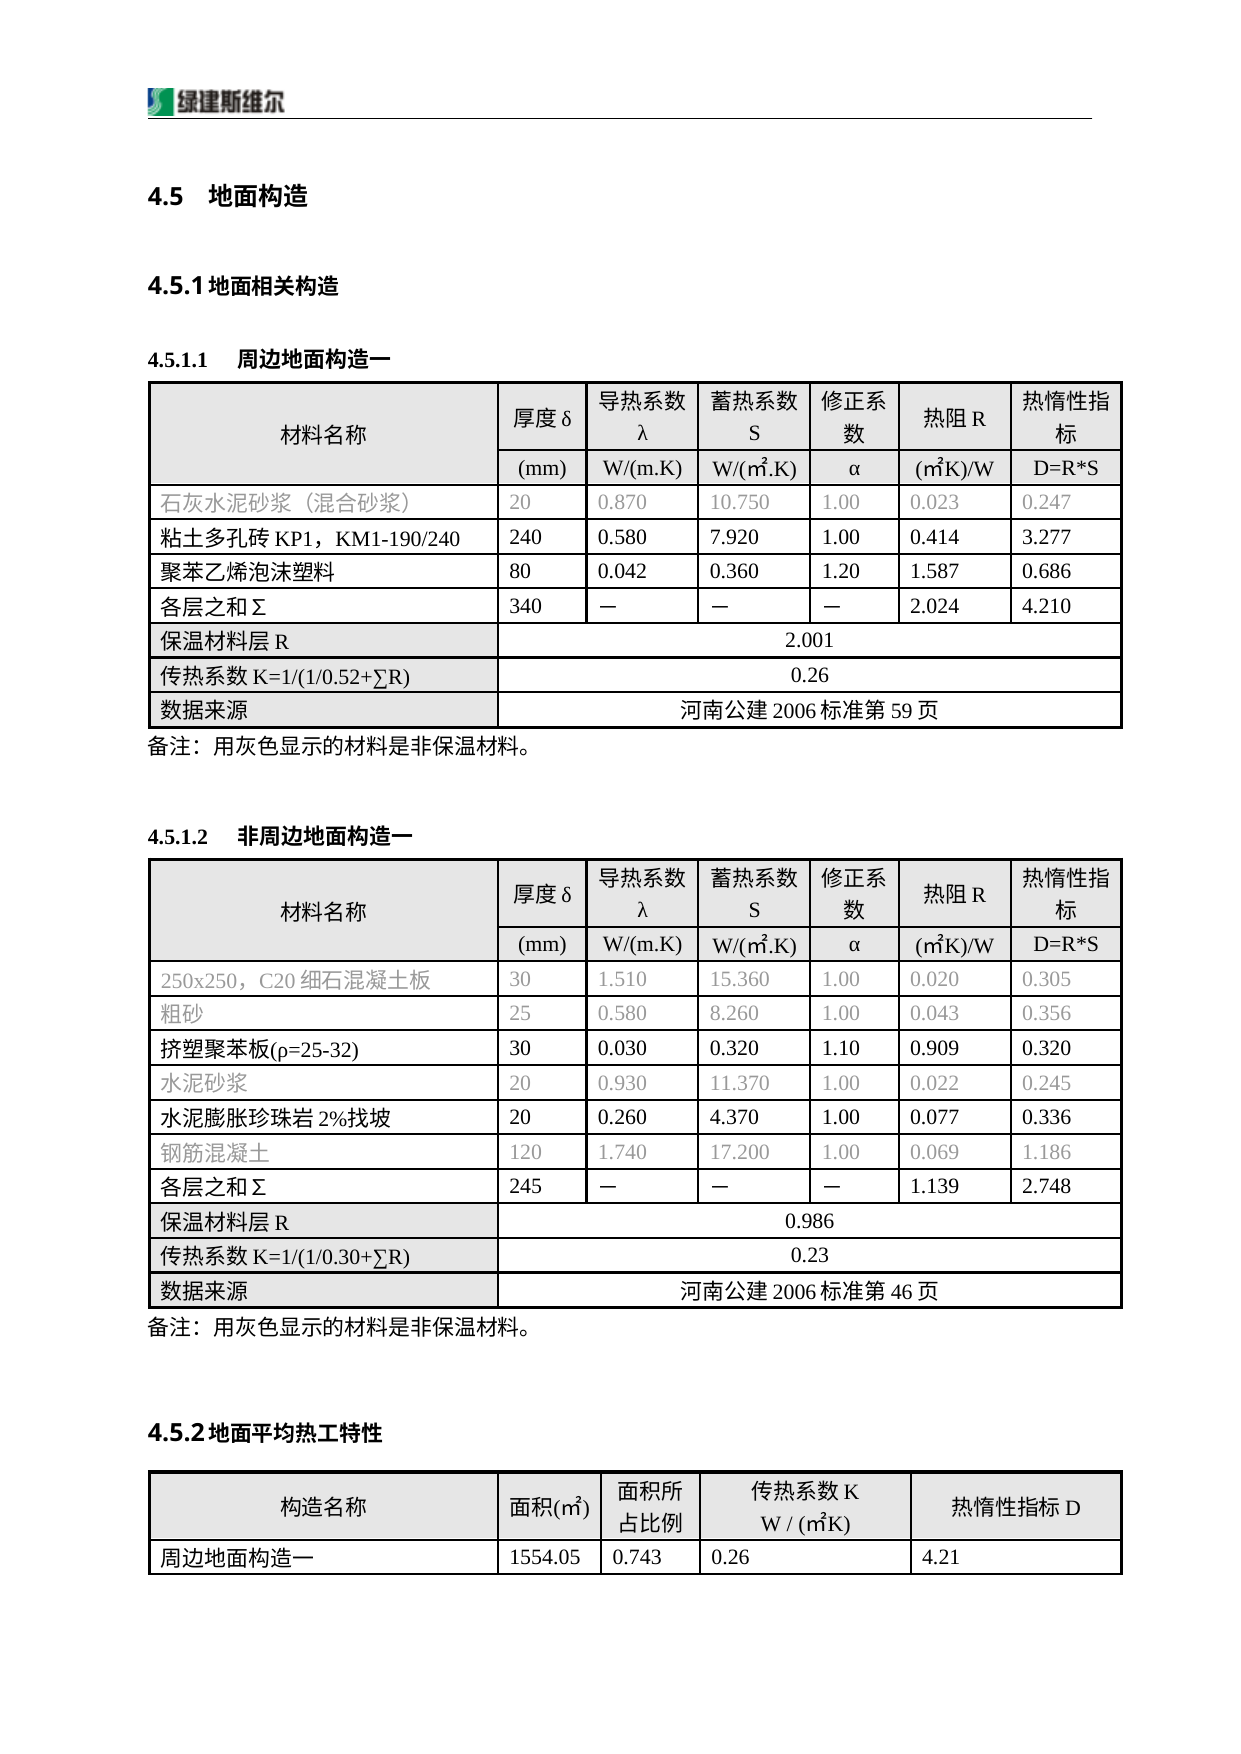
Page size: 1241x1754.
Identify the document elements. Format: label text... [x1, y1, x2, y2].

table_cell 0.686 [1012, 555, 1120, 587]
table_header 厚度δ [499, 384, 585, 449]
table_cell 1.00 [811, 486, 898, 518]
table_header 热惰性指标 [1012, 861, 1120, 926]
table_header 热阻R [900, 861, 1010, 926]
table_cell 10.750 [699, 486, 809, 518]
subtitle 地面相关构造 [148, 252, 1092, 317]
table_cell 0.580 [588, 997, 697, 1029]
table_cell 340 [499, 589, 585, 622]
table_cell 20 [499, 486, 585, 518]
table_cell 河南公建2006标准第59页 [499, 693, 1120, 726]
table_header 材料名称 [151, 384, 497, 483]
table_cell 80 [499, 555, 585, 587]
table_header 热惰性指标 [1012, 384, 1120, 449]
table_cell 2.748 [1012, 1170, 1120, 1202]
table_cell 0.069 [900, 1135, 1010, 1168]
table_header 传热系数K W / (㎡K) [701, 1474, 910, 1538]
table_cell 粗砂 [151, 997, 497, 1029]
table_cell 240 [499, 520, 585, 553]
table_cell 1.587 [900, 555, 1010, 587]
table_cell 1.00 [811, 1066, 898, 1098]
subtitle 周边地面构造一 [148, 342, 1092, 374]
table_cell 4.210 [1012, 589, 1120, 622]
table_cell 1.00 [811, 962, 898, 995]
table_cell 0.077 [900, 1101, 1010, 1133]
table_cell 0.743 [602, 1541, 699, 1573]
table_cell (㎡K)/W [900, 928, 1010, 960]
table_cell 0.986 [499, 1204, 1120, 1237]
table_header 热惰性指标D [912, 1474, 1120, 1538]
table_cell 0.042 [588, 555, 697, 587]
picture [147, 88, 288, 116]
table_cell 1.186 [1012, 1135, 1120, 1168]
text 备注：用灰色显示的材料是非保温材料。 [148, 729, 1092, 761]
table_cell － [811, 589, 898, 622]
table_cell 1.00 [811, 1101, 898, 1133]
table_cell 20 [499, 1066, 585, 1098]
table_cell 0.305 [1012, 962, 1120, 995]
text 备注：用灰色显示的材料是非保温材料。 [148, 1309, 1092, 1342]
table_cell 1.740 [588, 1135, 697, 1168]
table_cell 0.320 [699, 1031, 809, 1064]
table_cell 17.200 [699, 1135, 809, 1168]
table_cell 1.139 [900, 1170, 1010, 1202]
table_cell 250x250，C20细石混凝土板 [151, 962, 497, 995]
table_cell 3.277 [1012, 520, 1120, 553]
table_cell W/(m.K) [588, 928, 697, 960]
table_cell 2.001 [499, 624, 1120, 656]
table_cell 0.247 [1012, 486, 1120, 518]
table_cell 2.024 [900, 589, 1010, 622]
table_header 面积(㎡) [499, 1474, 600, 1538]
table_cell － [811, 1170, 898, 1202]
table_cell 保温材料层R [151, 624, 497, 656]
table_header 蓄热系数S [699, 384, 809, 449]
table_cell 0.043 [900, 997, 1010, 1029]
table_cell 15.360 [699, 962, 809, 995]
table_cell 0.245 [1012, 1066, 1120, 1098]
table_cell 传热系数K=1/(1/0.30+∑R) [151, 1239, 497, 1271]
table_cell α [811, 928, 898, 960]
table_cell － [588, 1170, 697, 1202]
table_cell 0.414 [900, 520, 1010, 553]
table_cell 0.023 [900, 486, 1010, 518]
table_cell α [811, 451, 898, 483]
table_cell 8.260 [699, 997, 809, 1029]
table_cell 1554.05 [499, 1541, 600, 1573]
table_header 蓄热系数S [699, 861, 809, 926]
table_cell 1.510 [588, 962, 697, 995]
table_cell 各层之和∑ [151, 1170, 497, 1202]
table_cell 数据来源 [151, 693, 497, 726]
table_cell 0.356 [1012, 997, 1120, 1029]
table_cell 石灰水泥砂浆（混合砂浆） [151, 486, 497, 518]
table_cell 245 [499, 1170, 585, 1202]
table_cell － [588, 589, 697, 622]
table_cell 30 [499, 1031, 585, 1064]
table_cell 0.020 [900, 962, 1010, 995]
table_cell 0.870 [588, 486, 697, 518]
table_header 构造名称 [151, 1474, 497, 1538]
table_cell 4.370 [699, 1101, 809, 1133]
table_cell 0.930 [588, 1066, 697, 1098]
table_cell 0.580 [588, 520, 697, 553]
table_header 修正系数 [811, 861, 898, 926]
table_cell W/(㎡.K) [699, 451, 809, 483]
table_cell 0.320 [1012, 1031, 1120, 1064]
subtitle 地面平均热工特性 [148, 1399, 1092, 1464]
table_cell W/(m.K) [588, 451, 697, 483]
table_cell 0.260 [588, 1101, 697, 1133]
table_cell (㎡K)/W [900, 451, 1010, 483]
table_cell 周边地面构造一 [151, 1541, 497, 1573]
table_header 面积所占比例 [602, 1474, 699, 1538]
table_cell 4.21 [912, 1541, 1120, 1573]
table_cell 0.022 [900, 1066, 1010, 1098]
table_cell 1.00 [811, 997, 898, 1029]
table_header 修正系数 [811, 384, 898, 449]
table_cell 0.336 [1012, 1101, 1120, 1133]
table_header 厚度δ [499, 861, 585, 926]
table_cell 1.00 [811, 1135, 898, 1168]
table_cell 0.360 [699, 555, 809, 587]
table_header 导热系数λ [588, 861, 697, 926]
table_cell 0.909 [900, 1031, 1010, 1064]
table_header 材料名称 [151, 861, 497, 960]
table_cell － [699, 1170, 809, 1202]
table_cell D=R*S [1012, 451, 1120, 483]
table_cell 25 [499, 997, 585, 1029]
table_cell 粘土多孔砖KP1，KM1-190/240 [151, 520, 497, 553]
subtitle 地面构造 [148, 162, 1092, 227]
table_cell D=R*S [1012, 928, 1120, 960]
table_cell (mm) [499, 451, 585, 483]
table_header 导热系数λ [588, 384, 697, 449]
table_cell 30 [499, 962, 585, 995]
table_cell 水泥砂浆 [151, 1066, 497, 1098]
table_header 热阻R [900, 384, 1010, 449]
table_cell 7.920 [699, 520, 809, 553]
table_cell 120 [499, 1135, 585, 1168]
table_cell 1.10 [811, 1031, 898, 1064]
table_cell 0.23 [499, 1239, 1120, 1271]
table_cell 1.20 [811, 555, 898, 587]
table_cell 0.26 [499, 659, 1120, 691]
table_cell W/(㎡.K) [699, 928, 809, 960]
table_cell 0.26 [701, 1541, 910, 1573]
table_cell 传热系数K=1/(1/0.52+∑R) [151, 659, 497, 691]
table_cell 1.00 [811, 520, 898, 553]
table_cell 挤塑聚苯板(ρ=25-32) [151, 1031, 497, 1064]
table_cell 数据来源 [151, 1274, 497, 1306]
table_cell (mm) [499, 928, 585, 960]
table_cell － [699, 589, 809, 622]
table_cell 20 [499, 1101, 585, 1133]
table_cell 聚苯乙烯泡沫塑料 [151, 555, 497, 587]
table_cell 0.030 [588, 1031, 697, 1064]
table_cell 11.370 [699, 1066, 809, 1098]
table_cell 河南公建2006标准第46页 [499, 1274, 1120, 1306]
table_cell 水泥膨胀珍珠岩2%找坡 [151, 1101, 497, 1133]
table_cell 保温材料层R [151, 1204, 497, 1237]
subtitle 非周边地面构造一 [148, 819, 1092, 851]
table_cell 各层之和∑ [151, 589, 497, 622]
table_cell 钢筋混凝土 [151, 1135, 497, 1168]
